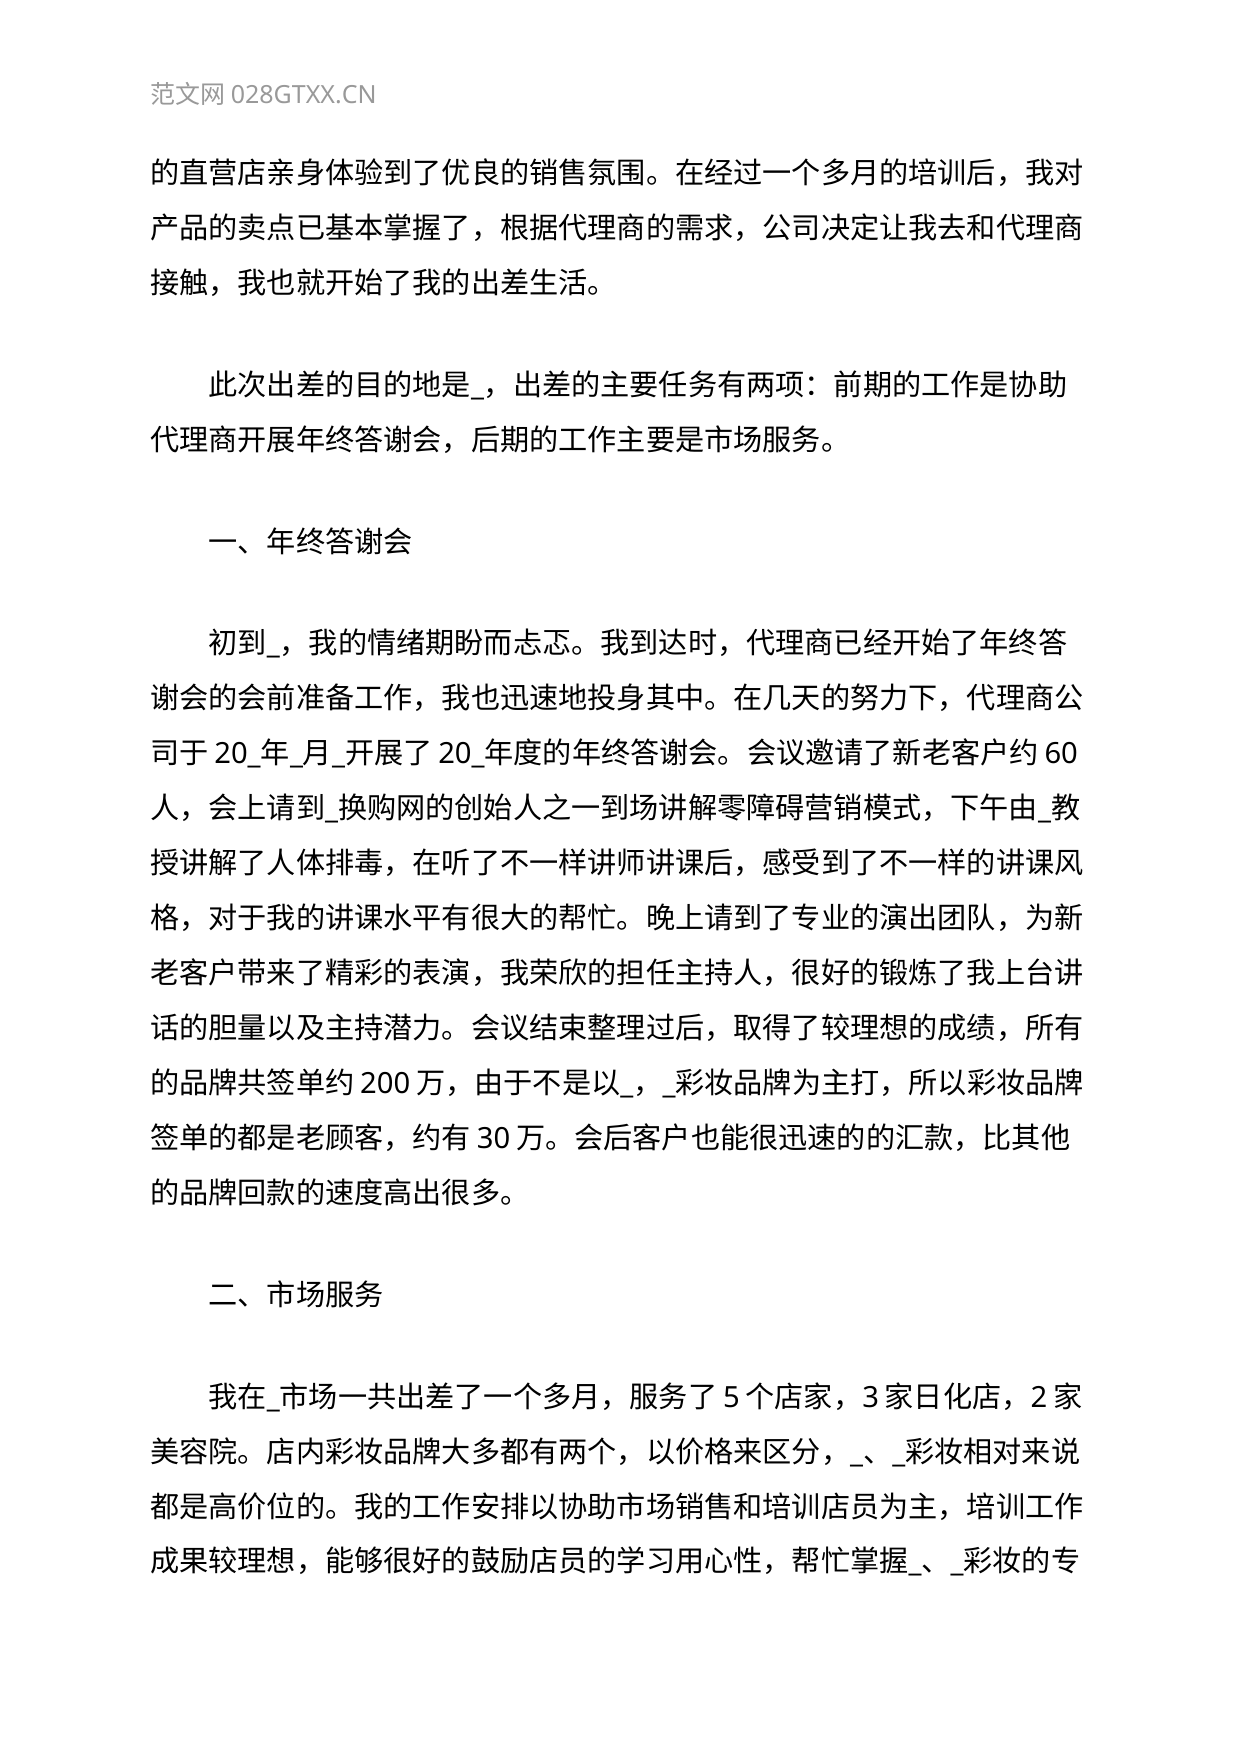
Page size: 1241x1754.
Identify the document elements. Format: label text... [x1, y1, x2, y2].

text 一、年终答谢会 [150, 518, 1090, 561]
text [150, 1373, 1090, 1580]
text 初到_，我的情绪期盼而忐忑。我到达时，代理商已经开始了年终答谢会的会前准备工作，我也迅速地投身其中。在几天的努力下，代理商公司于20_年_月_开展了20_年度的年终答谢会。会议邀请了新老客户约60人，会上请到_换购网的创始人之一到场讲解零障碍营销模式，下午由_教授讲解了人体排毒，在听了不一样讲师讲课后，感受到了不一样的讲课风格，对于我的讲课水平有很大的帮忙。晚上请到了专业的演出团队，为新老客户带来了精彩的表演，我荣欣的担任主持人，很好的锻炼了我上台讲话的胆量以及主持潜力。会议结束整理过后，取得了较理想的成绩，所有的品牌共签单约200万，由于不是以_，_彩妆品牌为主打，所以彩妆品牌签单的都是老顾客，约有30万。会后客户也能很迅速的的汇款，比其他的品牌回款的速度高出很多。 [150, 620, 1090, 1212]
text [150, 150, 1090, 302]
text 此次出差的目的地是_，出差的主要任务有两项：前期的工作是协助代理商开展年终答谢会，后期的工作主要是市场服务。 [150, 362, 1090, 459]
text 二、市场服务 [150, 1271, 1090, 1314]
